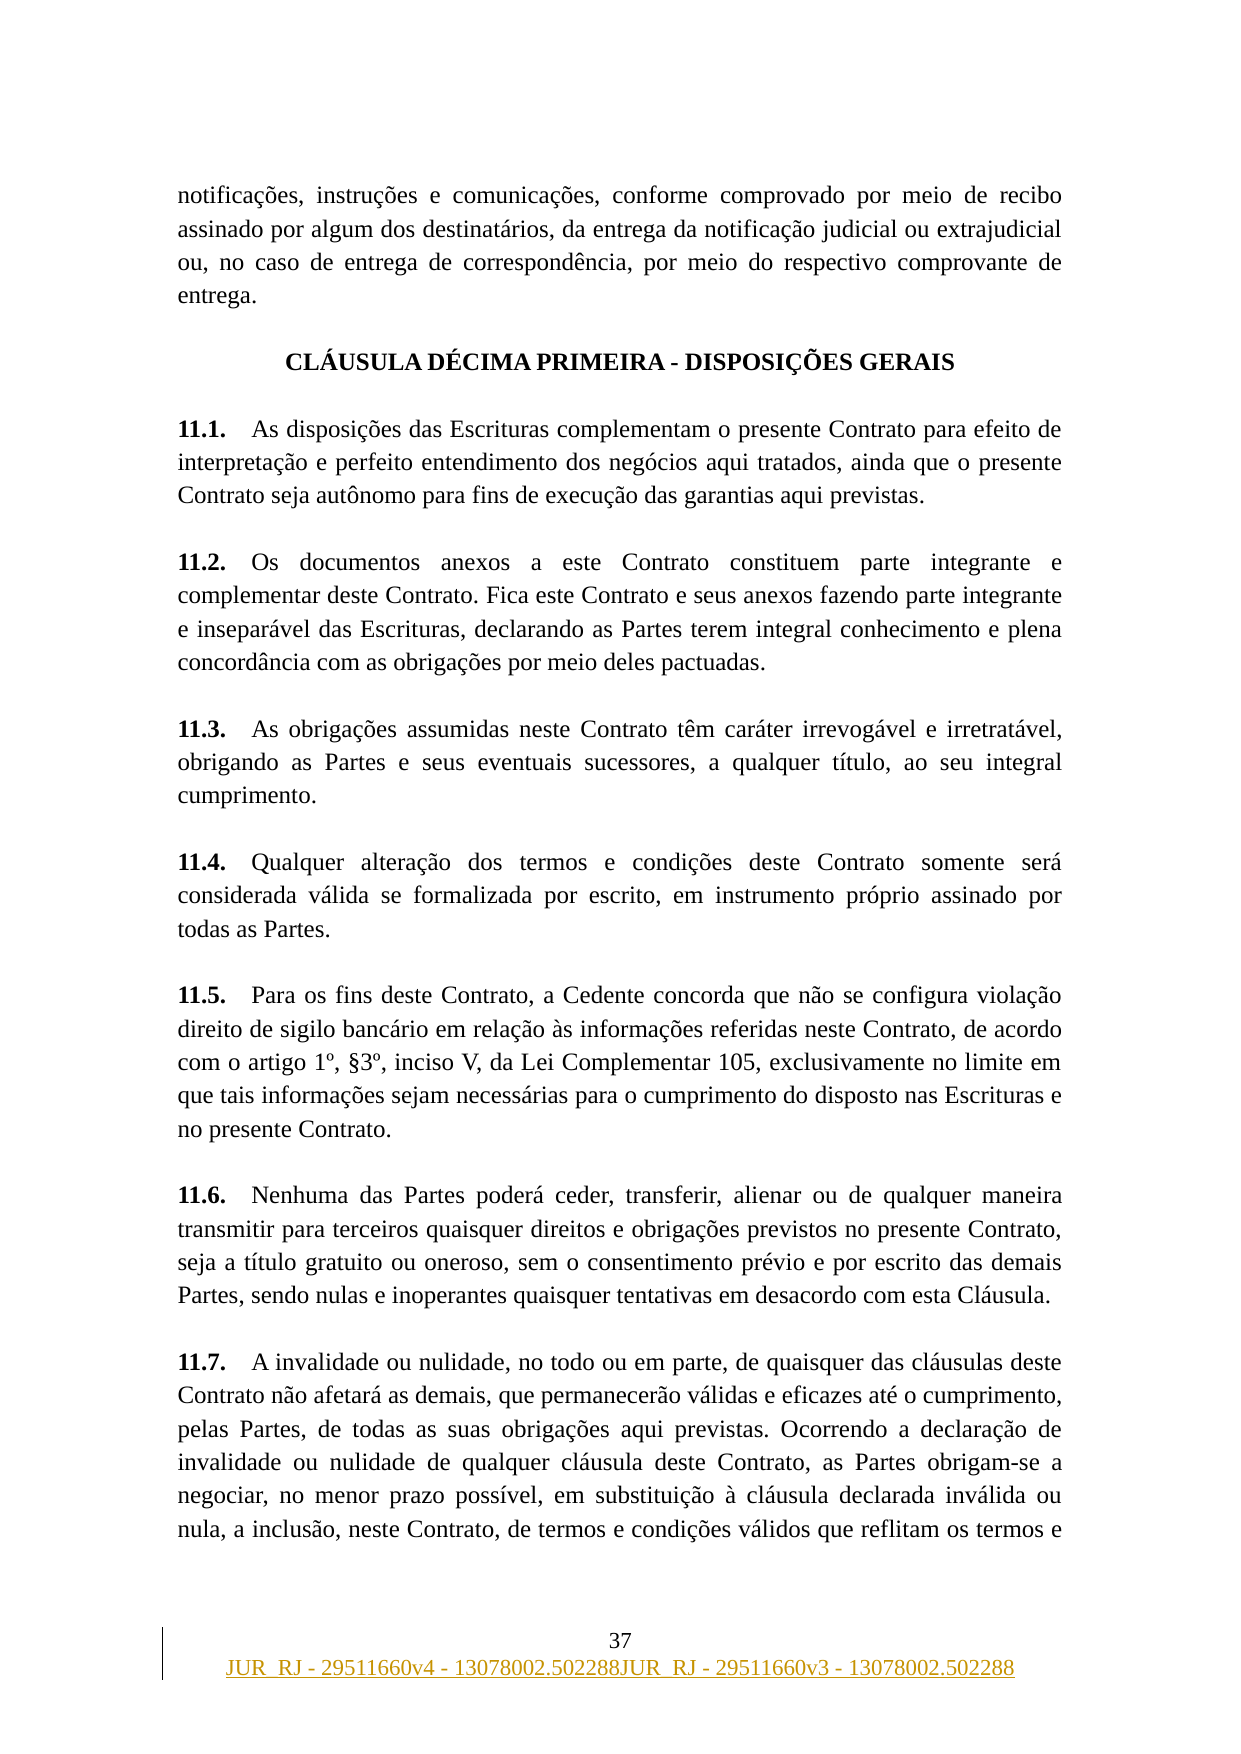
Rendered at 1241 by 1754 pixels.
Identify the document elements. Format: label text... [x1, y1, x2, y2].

list Qualquer alteração dos termos e condições deste Contrato somente será considerada válida se formalizada por escrito, em instrumento próprio assinado por todas as Partes. [177, 844, 1063, 944]
list Nenhuma das Partes poderá ceder, transferir, alienar ou de qualquer maneira transmitir para terceiros quaisquer direitos e obrigações previstos no presente Contrato, seja a título gratuito ou oneroso, sem o consentimento prévio e por escrito das demais Partes, sendo nulas e inoperantes quaisquer tentativas em desacordo com esta Cláusula. [177, 1177, 1063, 1311]
list As disposições das Escrituras complementam o presente Contrato para efeito de interpretação e perfeito entendimento dos negócios aqui tratados, ainda que o presente Contrato seja autônomo para fins de execução das garantias aqui previstas. [177, 411, 1063, 511]
text CLÁUSULA DÉCIMA PRIMEIRA - DISPOSIÇÕES GERAIS [177, 344, 1063, 377]
list Os documentos anexos a este Contrato constituem parte integrante e complementar deste Contrato. Fica este Contrato e seus anexos fazendo parte integrante e inseparável das Escrituras, declarando as Partes terem integral conhecimento e plena concordância com as obrigações por meio deles pactuadas. [177, 544, 1063, 677]
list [177, 177, 1063, 311]
list Para os fins deste Contrato, a Cedente concorda que não se configura violação direito de sigilo bancário em relação às informações referidas neste Contrato, de acordo com o artigo 1º, §3º, inciso V, da Lei Complementar 105, exclusivamente no limite em que tais informações sejam necessárias para o cumprimento do disposto nas Escrituras e no presente Contrato. [177, 977, 1063, 1144]
list As obrigações assumidas neste Contrato têm caráter irrevogável e irretratável, obrigando as Partes e seus eventuais sucessores, a qualquer título, ao seu integral cumprimento. [177, 711, 1063, 811]
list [177, 1344, 1063, 1544]
